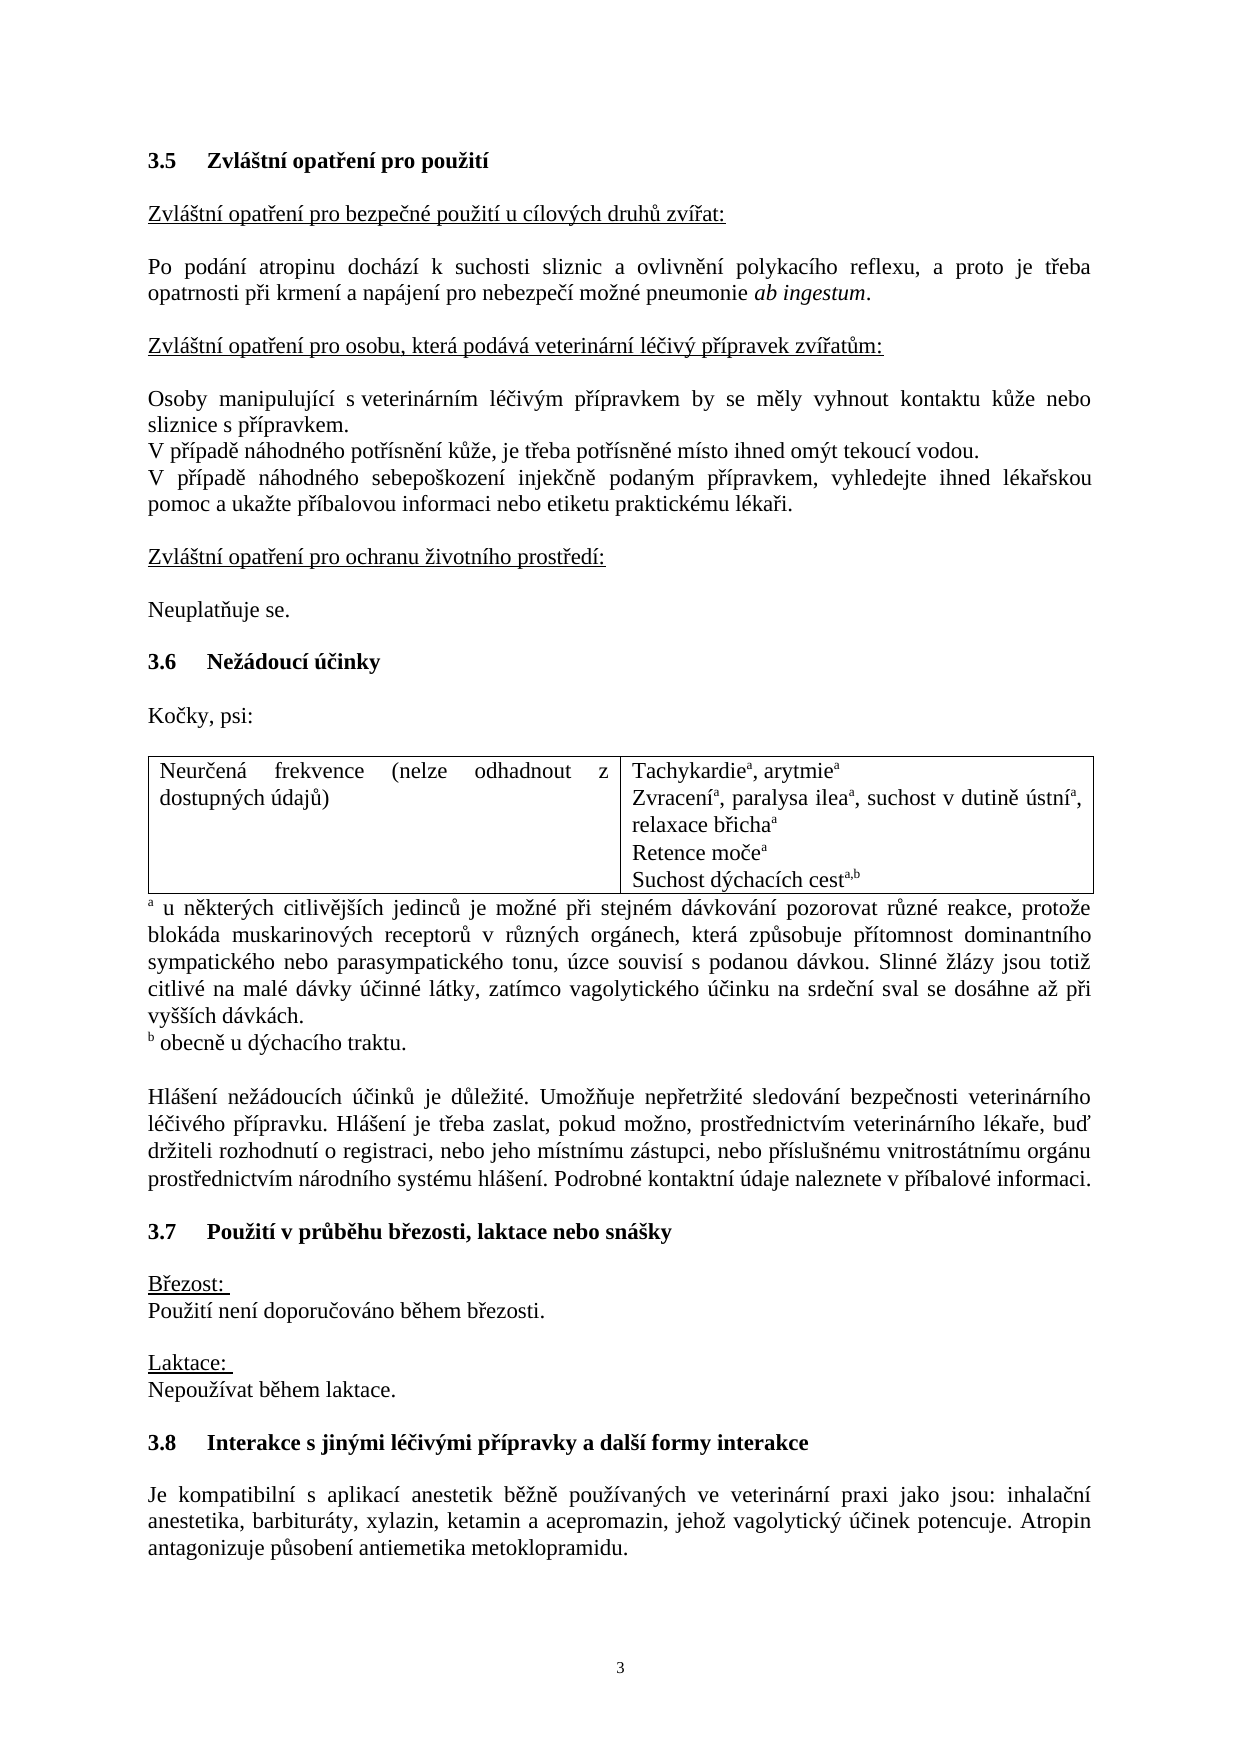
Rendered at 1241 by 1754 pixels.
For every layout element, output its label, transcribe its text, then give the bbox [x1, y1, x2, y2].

text Březost: [148, 1270, 1093, 1297]
text a u některých citlivějších jedinců je možné při stejném dávkování pozorovat různé reakce, protože blokáda muskarinových receptorů v různých orgánech, která způsobuje přítomnost dominantního sympatického nebo parasympatického tonu, úzce souvisí s podanou dávkou. Slinné žlázy jsou totiž citlivé na malé dávky účinné látky, zatímco vagolytického účinku na srdeční sval se dosáhne až při vyšších dávkách. [148, 894, 1093, 1029]
text Zvláštní opatření pro ochranu životního prostředí: [148, 543, 1093, 569]
text Je kompatibilní s aplikací anestetik běžně používaných ve veterinární praxi jako jsou: inhalační anestetika, barbituráty, xylazin, ketamin a acepromazin, jehož vagolytický účinek potencuje. Atropin antagonizuje působení antiemetika metoklopramidu. [148, 1481, 1093, 1560]
text Použití není doporučováno během březosti. [148, 1297, 1093, 1323]
text Po podání atropinu dochází k suchosti sliznic a ovlivnění polykacího reflexu, a proto je třeba opatrnosti při krmení a napájení pro nebezpečí možné pneumonie ab ingestum. [148, 253, 1093, 306]
text Zvláštní opatření pro bezpečné použití u cílových druhů zvířat: [148, 200, 1093, 227]
text Hlášení nežádoucích účinků je důležité. Umožňuje nepřetržité sledování bezpečnosti veterinárního léčivého přípravku. Hlášení je třeba zaslat, pokud možno, prostřednictvím veterinárního lékaře, buď držiteli rozhodnutí o registraci, nebo jeho místnímu zástupci, nebo příslušnému vnitrostátnímu orgánu prostřednictvím národního systému hlášení. Podrobné kontaktní údaje naleznete v příbalové informaci. [148, 1083, 1093, 1191]
text 3.8 Interakce s jinými léčivými přípravky a další formy interakce [148, 1428, 1093, 1455]
text Osoby manipulující s veterinárním léčivým přípravkem by se měly vyhnout kontaktu kůže nebo sliznice s přípravkem. [148, 385, 1093, 437]
text V případě náhodného sebepoškození injekčně podaným přípravkem, vyhledejte ihned lékařskou pomoc a ukažte příbalovou informaci nebo etiketu praktickému lékaři. [148, 464, 1093, 517]
text 3.5 Zvláštní opatření pro použití [148, 148, 1093, 174]
table_header Tachykardiea, arytmiea Zvracenía, paralysa ileaa, suchost v dutině ústnía, relaxace břichaa Retence močea Suchost dýchacích cesta,b [621, 757, 1093, 892]
text 3.7 Použití v průběhu březosti, laktace nebo snášky [148, 1218, 1093, 1244]
text Laktace: [148, 1349, 1093, 1376]
text 3.6 Nežádoucí účinky [148, 648, 1093, 675]
text Nepoužívat během laktace. [148, 1376, 1093, 1402]
table_header Neurčená frekvence (nelze odhadnout z dostupných údajů) [149, 757, 620, 892]
text b obecně u dýchacího traktu. [148, 1029, 1093, 1056]
text Neuplatňuje se. [148, 596, 1093, 622]
text Zvláštní opatření pro osobu, která podává veterinární léčivý přípravek zvířatům: [148, 332, 1093, 358]
text V případě náhodného potřísnění kůže, je třeba potřísněné místo ihned omýt tekoucí vodou. [148, 437, 1093, 464]
text Kočky, psi: [148, 702, 1093, 729]
